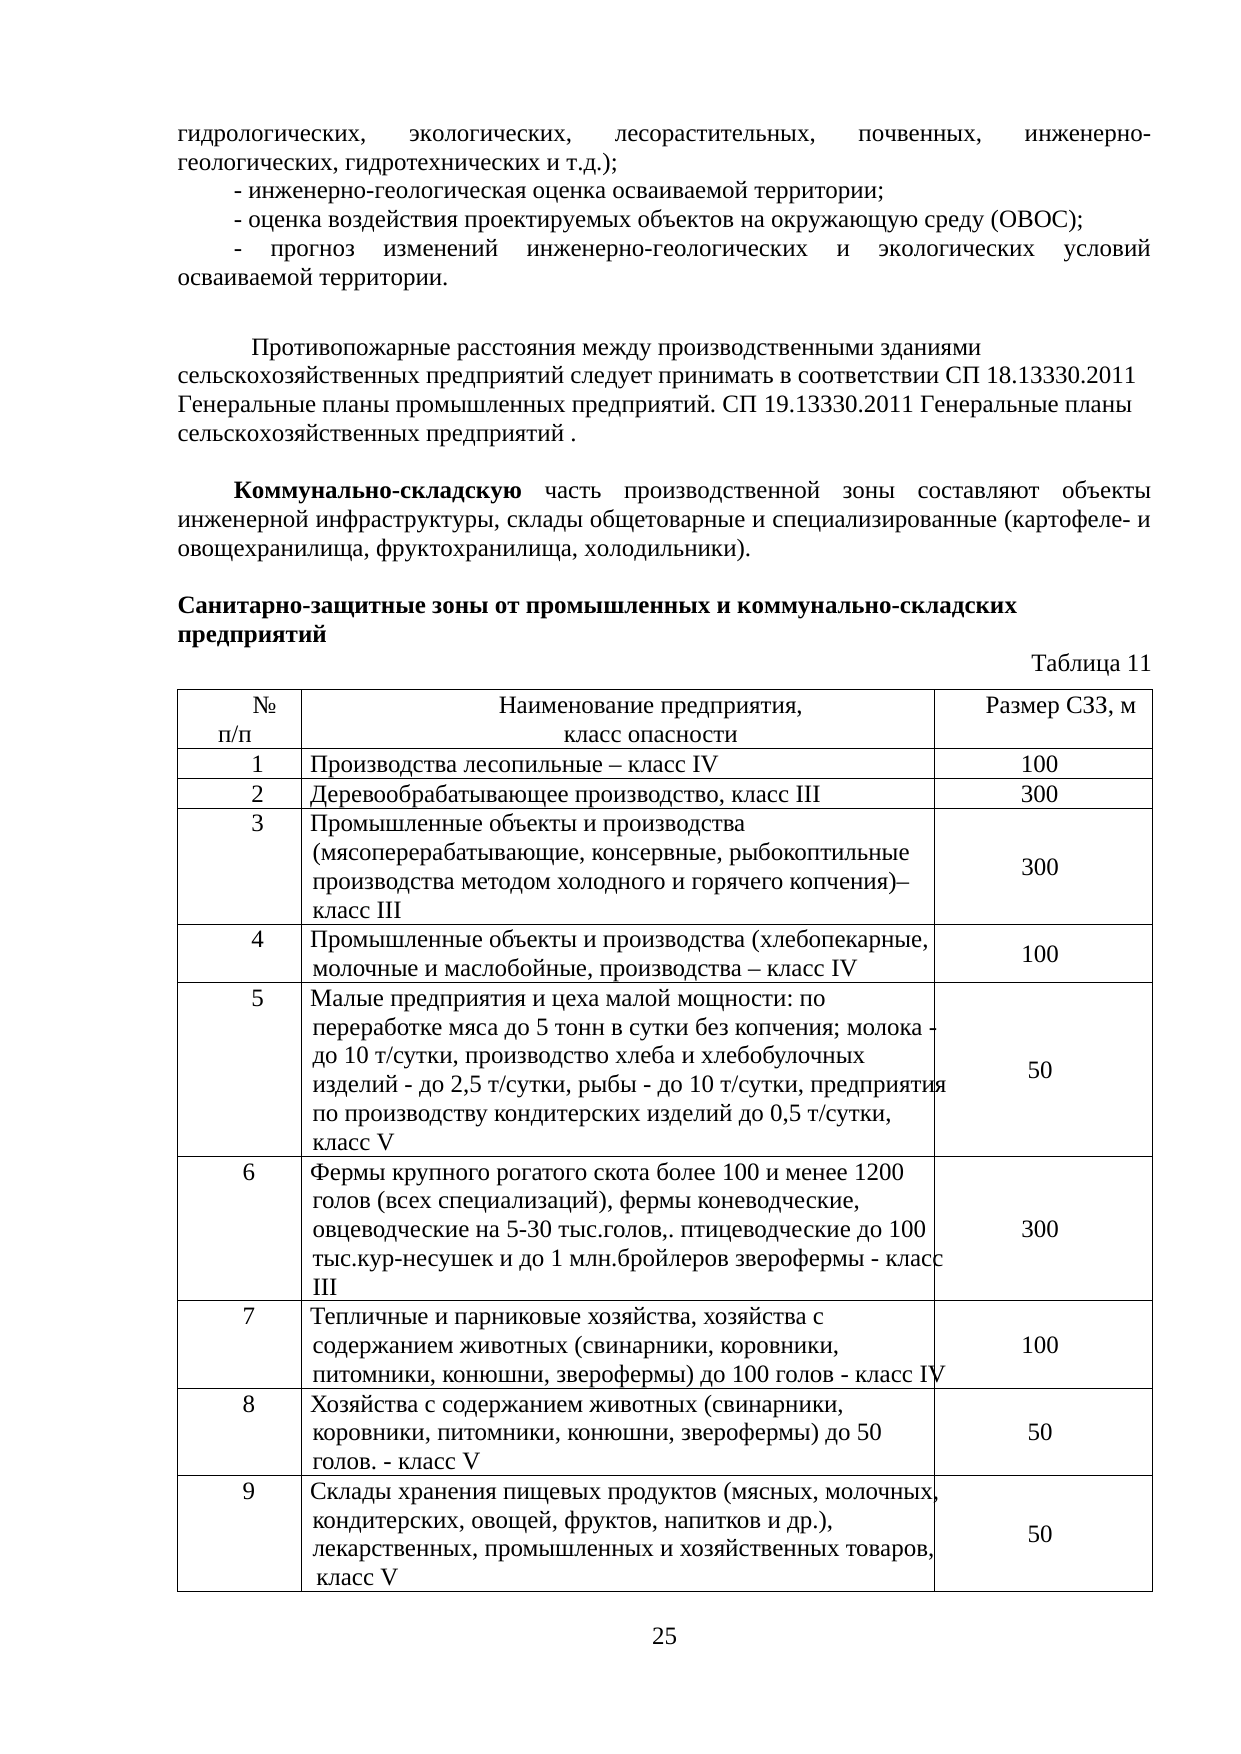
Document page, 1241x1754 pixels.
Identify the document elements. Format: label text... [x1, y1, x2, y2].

text - прогноз изменений инженерно-геологических и экологических условий осваиваемой территории. [177, 233, 1152, 291]
text Противопожарные расстояния между производственными зданиями сельскохозяйственных предприятий следует принимать в соответствии СП 18.13330.2011 Генеральные планы промышленных предприятий. СП 19.13330.2011 Генеральные планы сельскохозяйственных предприятий . [177, 332, 1152, 447]
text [177, 118, 1152, 176]
text - оценка воздействия проектируемых объектов на окружающую среду (ОВОС); [177, 204, 1152, 233]
table_cell 4 [178, 925, 301, 982]
table_cell 50 [935, 1389, 1152, 1475]
table_cell 50 [935, 983, 1152, 1156]
table_cell Промышленные объекты и производства (хлебопекарные, молочные и маслобойные, производства – класс IV [302, 925, 934, 982]
table_cell 2 [178, 779, 301, 807]
text Коммунально-складскую часть производственной зоны составляют объекты инженерной инфраструктуры, склады общетоварные и специализированные (картофеле- и овощехранилища, фруктохранилища, холодильники). [177, 476, 1152, 562]
table_cell Производства лесопильные – класс IV [302, 749, 934, 778]
table_cell Хозяйства с содержанием животных (свинарники, коровники, питомники, конюшни, зверофермы) до 50 голов. - класс V [302, 1389, 934, 1475]
table_cell 5 [178, 983, 301, 1156]
table_cell 9 [178, 1476, 301, 1591]
table_cell 1 [178, 749, 301, 778]
table_cell Склады хранения пищевых продуктов (мясных, молочных, кондитерских, овощей, фруктов, напитков и др.), лекарственных, промышленных и хозяйственных товаров, класс V [302, 1476, 934, 1591]
table_cell Фермы крупного рогатого скота более 100 и менее 1200 голов (всех специализаций), фермы коневодческие, овцеводческие на 5-30 тыс.голов,. птицеводческие до 100 тыс.кур-несушек и до 1 млн.бройлеров зверофермы - класс III [302, 1157, 934, 1300]
text Санитарно-защитные зоны от промышленных и коммунально-складских предприятий [177, 591, 1152, 648]
table_header № п/п [178, 690, 301, 748]
table_cell 100 [935, 1301, 1152, 1388]
table_cell 300 [935, 1157, 1152, 1300]
table_cell 7 [178, 1301, 301, 1388]
table_cell Малые предприятия и цеха малой мощности: по переработке мяса до 5 тонн в сутки без копчения; молока - до 10 т/сутки, производство хлеба и хлебобулочных изделий - до 2,5 т/сутки, рыбы - до 10 т/сутки, предприятия по производству кондитерских изделий до 0,5 т/сутки, класс V [302, 983, 934, 1156]
table_cell 300 [935, 779, 1152, 807]
table_cell Деревообрабатывающее производство, класс III [302, 779, 934, 807]
table_cell 6 [178, 1157, 301, 1300]
text Таблица 11 [177, 648, 1152, 677]
table_cell Тепличные и парниковые хозяйства, хозяйства с содержанием животных (свинарники, коровники, питомники, конюшни, зверофермы) до 100 голов - класс IV [302, 1301, 934, 1388]
text - инженерно-геологическая оценка осваиваемой территории; [177, 176, 1152, 204]
table_cell 50 [935, 1476, 1152, 1591]
table_cell 100 [935, 925, 1152, 982]
table_cell 3 [178, 809, 301, 923]
table_cell 8 [178, 1389, 301, 1475]
table_cell Промышленные объекты и производства (мясоперерабатывающие, консервные, рыбокоптильные производства методом холодного и горячего копчения)– класс III [302, 809, 934, 923]
table_header Наименование предприятия, класс опасности [302, 690, 934, 748]
table_header Размер СЗЗ, м [935, 690, 1152, 748]
table_cell 300 [935, 809, 1152, 923]
table_cell 100 [935, 749, 1152, 778]
